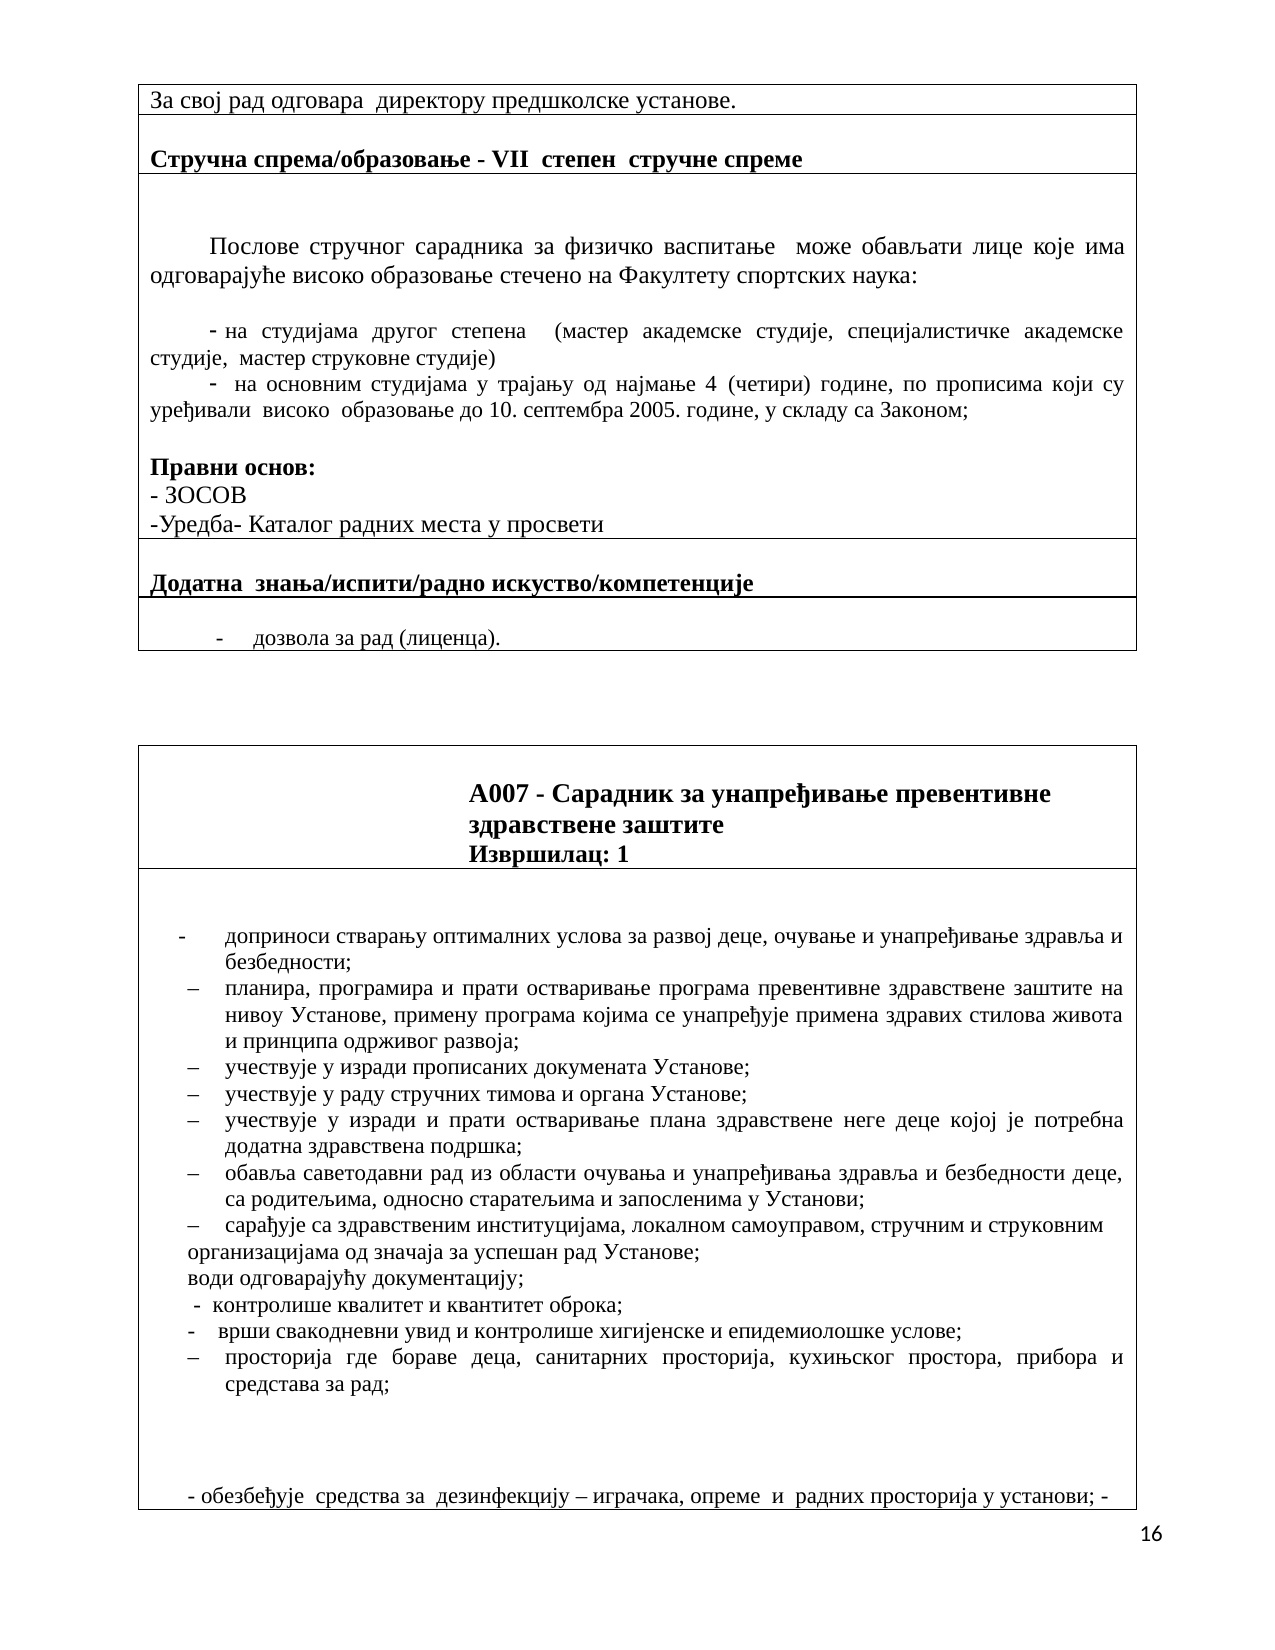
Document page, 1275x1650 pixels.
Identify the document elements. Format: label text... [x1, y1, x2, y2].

table_cell дозвола за рад (лиценца). [139, 598, 1136, 650]
table_cell Послове стручног сарадника за физичко васпитање може обављати лице које има одговарајуће високо образовање стечено на Факултету спортских наука: на студијама другог степена (мастер академске студије, специјалистичке академске студије, мастер струковне студије) на основним студијама у трајању од најмање 4 (четири) године, по прописима који су уређивали високо образовање до 10. септембра 2005. године, у складу са Законом; Правни основ: - ЗОСОВ -Уредба- Каталог радних места у просвети [139, 174, 1136, 538]
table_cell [139, 85, 1136, 114]
table_cell Стручна спрема/образовање - VII степен стручне спреме [139, 115, 1136, 173]
table_header А007 - Сарадник за унапређивање превентивне здравствене заштите Извршилац: 1 [139, 746, 1136, 868]
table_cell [139, 869, 1136, 1509]
table_cell Додатна знања/испити/радно искуство/компетенције [139, 539, 1136, 596]
